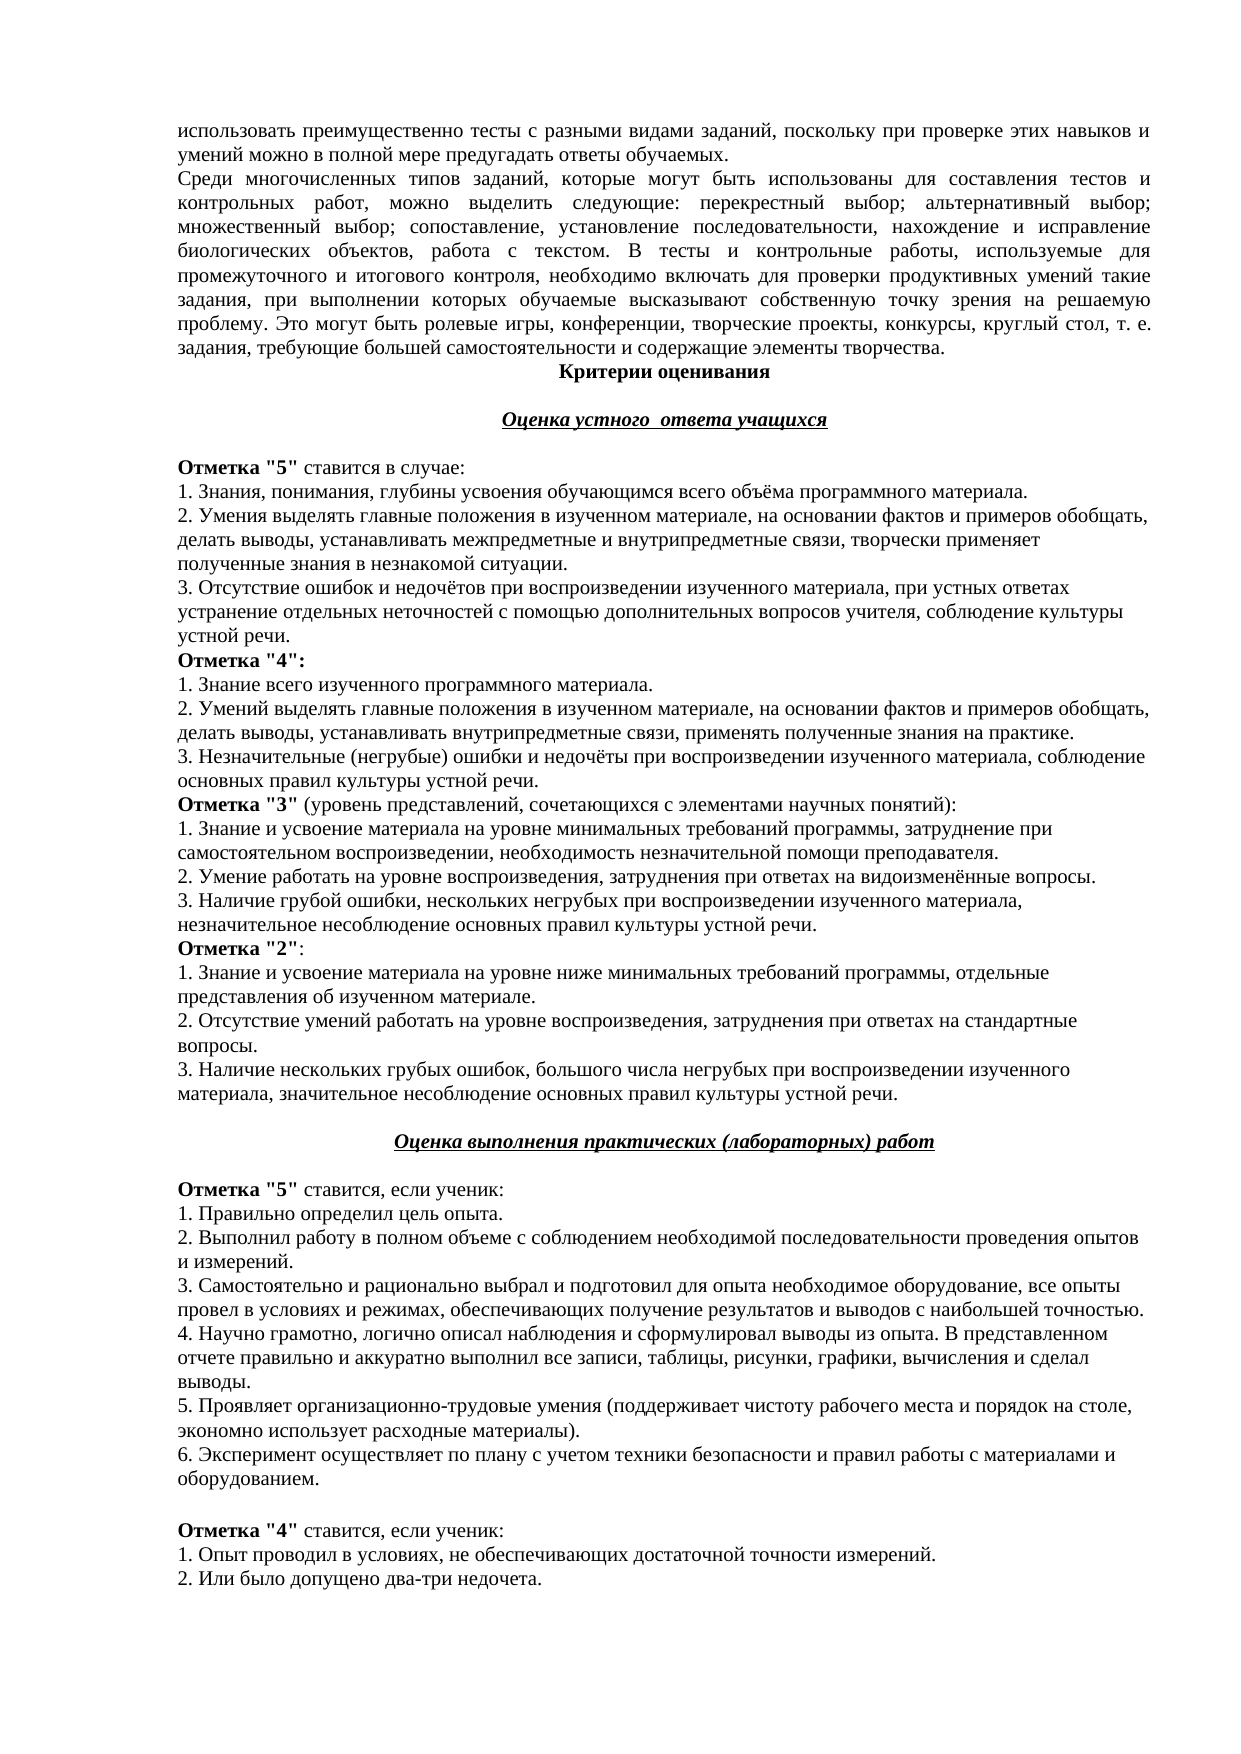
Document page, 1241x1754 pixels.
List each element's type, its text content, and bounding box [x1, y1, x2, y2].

text Среди многочисленных типов заданий, которые могут быть использованы для составления тестов и контрольных работ, можно выделить следующие: перекрестный выбор; альтернативный выбор; множественный выбор; сопоставление, установление последовательности, нахождение и исправление биологических объектов, работа с текстом. В тесты и контрольные работы, используемые для промежуточного и итогового контроля, необходимо включать для проверки продуктивных умений такие задания, при выполнении которых обучаемые высказывают собственную точку зрения на решаемую проблему. Это могут быть ролевые игры, конференции, творческие проекты, конкурсы, круглый стол, т. е. задания, требующие большей самостоятельности и содержащие элементы творчества. [177, 166, 1152, 359]
text 1. Знания, понимания, глубины усвоения обучающимся всего объёма программного материала. 2. Умения выделять главные положения в изученном материале, на основании фактов и примеров обобщать, делать выводы, устанавливать межпредметные и внутрипредметные связи, творчески применяет полученные знания в незнакомой ситуации. 3. Отсутствие ошибок и недочётов при воспроизведении изученного материала, при устных ответах устранение отдельных неточностей с помощью дополнительных вопросов учителя, соблюдение культуры устной речи. Отметка "4": [177, 479, 1152, 672]
text 1. Знание всего изученного программного материала. 2. Умений выделять главные положения в изученном материале, на основании фактов и примеров обобщать, делать выводы, устанавливать внутрипредметные связи, применять полученные знания на практике. 3. Незначительные (негрубые) ошибки и недочёты при воспроизведении изученного материала, соблюдение основных правил культуры устной речи. Отметка "3" (уровень представлений, сочетающихся с элементами научных понятий): 1. Знание и усвоение материала на уровне минимальных требований программы, затруднение при самостоятельном воспроизведении, необходимость незначительной помощи преподавателя. 2. Умение работать на уровне воспроизведения, затруднения при ответах на видоизменённые вопросы. 3. Наличие грубой ошибки, нескольких негрубых при воспроизведении изученного материала, незначительное несоблюдение основных правил культуры устной речи. [177, 672, 1152, 936]
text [177, 118, 1152, 166]
text Отметка "2": 1. Знание и усвоение материала на уровне ниже минимальных требований программы, отдельные представления об изученном материале. 2. Отсутствие умений работать на уровне воспроизведения, затруднения при ответах на стандартные вопросы. 3. Наличие нескольких грубых ошибок, большого числа негрубых при воспроизведении изученного материала, значительное несоблюдение основных правил культуры устной речи. [177, 936, 1152, 1105]
text Отметка "5" ставится, если ученик: 1. Правильно определил цель опыта. 2. Выполнил работу в полном объеме с соблюдением необходимой последовательности проведения опытов и измерений. 3. Самостоятельно и рационально выбрал и подготовил для опыта необходимое оборудование, все опыты провел в условиях и режимах, обеспечивающих получение результатов и выводов с наибольшей точностью. 4. Научно грамотно, логично описал наблюдения и сформулировал выводы из опыта. В представленном отчете правильно и аккуратно выполнил все записи, таблицы, рисунки, графики, вычисления и сделал выводы. 5. Проявляет организационно-трудовые умения (поддерживает чистоту рабочего места и порядок на столе, экономно использует расходные материалы). 6. Эксперимент осуществляет по плану с учетом техники безопасности и правил работы с материалами и оборудованием. [177, 1177, 1152, 1518]
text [177, 1518, 1152, 1590]
text Отметка "5" ставится в случае: [177, 455, 1152, 479]
text Оценка выполнения практических (лабораторных) работ [177, 1129, 1152, 1153]
text Критерии оценивания [177, 359, 1152, 383]
text Оценка устного ответа учащихся [177, 407, 1152, 431]
